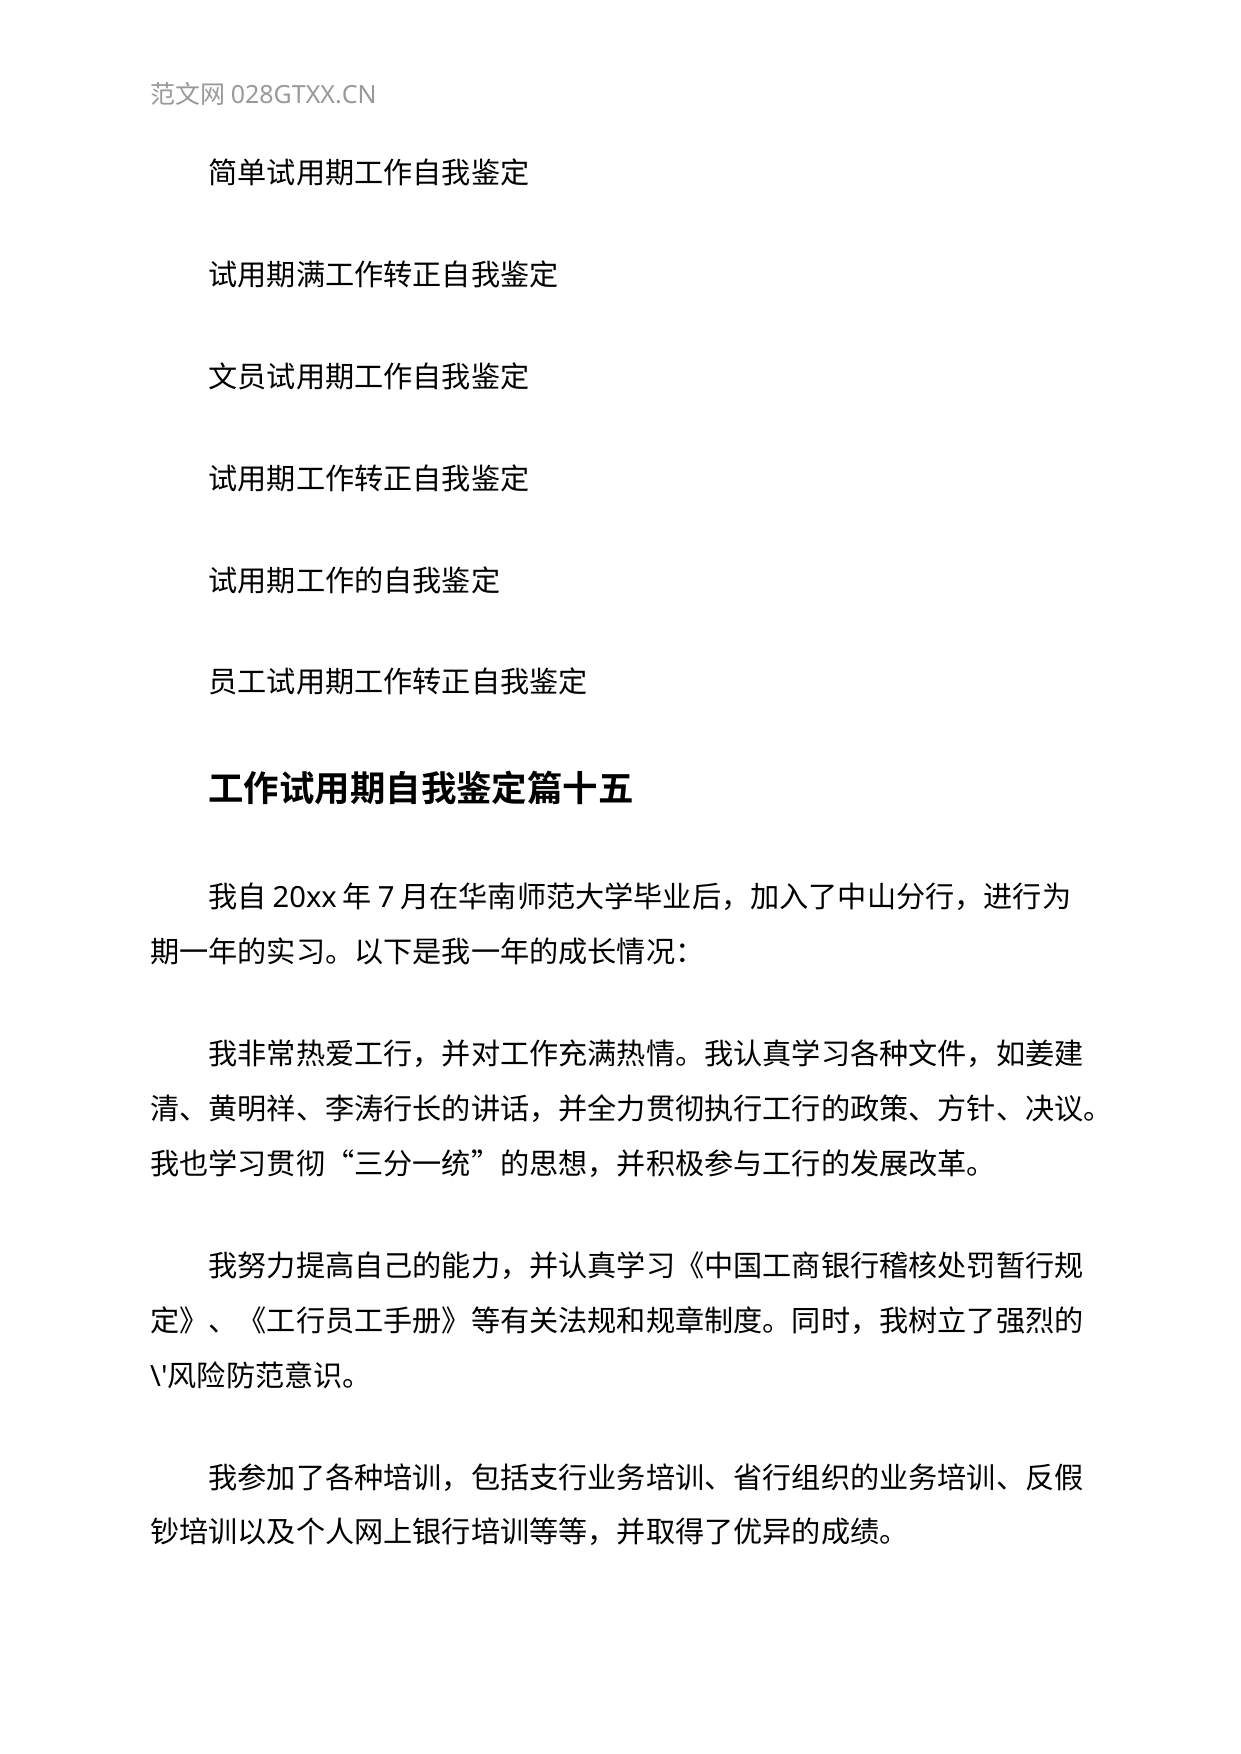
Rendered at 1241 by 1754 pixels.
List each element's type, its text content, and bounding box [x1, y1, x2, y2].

text 简单试用期工作自我鉴定 [150, 150, 1090, 192]
text 员工试用期工作转正自我鉴定 [150, 659, 1090, 701]
text 工作试用期自我鉴定篇十五 [150, 761, 1090, 812]
text 文员试用期工作自我鉴定 [150, 353, 1090, 396]
text 试用期工作转正自我鉴定 [150, 455, 1090, 498]
text 我自20xx年7月在华南师范大学毕业后，加入了中山分行，进行为期一年的实习。以下是我一年的成长情况： [150, 874, 1090, 971]
text 我参加了各种培训，包括支行业务培训、省行组织的业务培训、反假钞培训以及个人网上银行培训等等，并取得了优异的成绩。 [150, 1454, 1090, 1551]
text 试用期工作的自我鉴定 [150, 557, 1090, 599]
text 我努力提高自己的能力，并认真学习《中国工商银行稽核处罚暂行规定》、《工行员工手册》等有关法规和规章制度。同时，我树立了强烈的\'风险防范意识。 [150, 1242, 1090, 1394]
text 我非常热爱工行，并对工作充满热情。我认真学习各种文件，如姜建清、黄明祥、李涛行长的讲话，并全力贯彻执行工行的政策、方针、决议。我也学习贯彻“三分一统”的思想，并积极参与工行的发展改革。 [150, 1031, 1090, 1183]
text 试用期满工作转正自我鉴定 [150, 252, 1090, 294]
